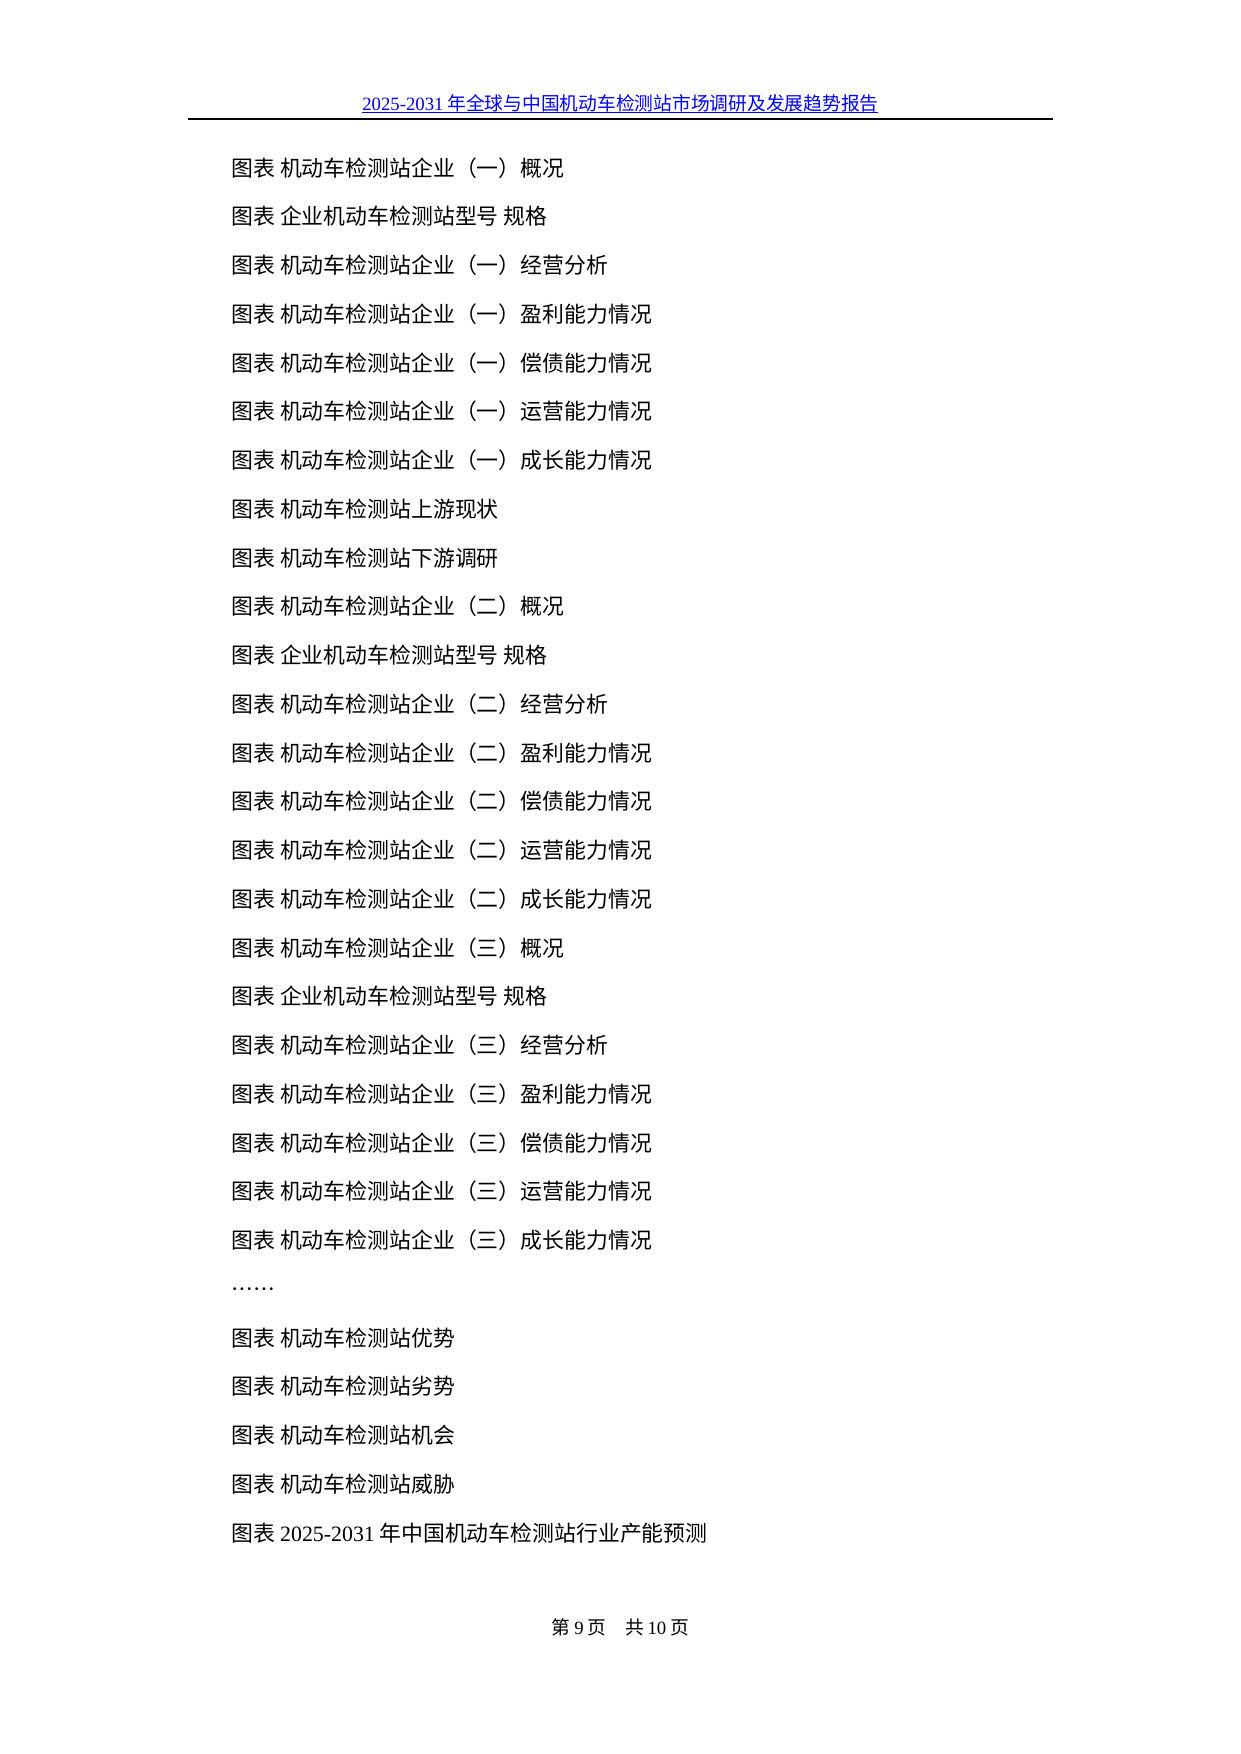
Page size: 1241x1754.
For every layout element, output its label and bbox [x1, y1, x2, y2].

text [187, 150, 1053, 1548]
